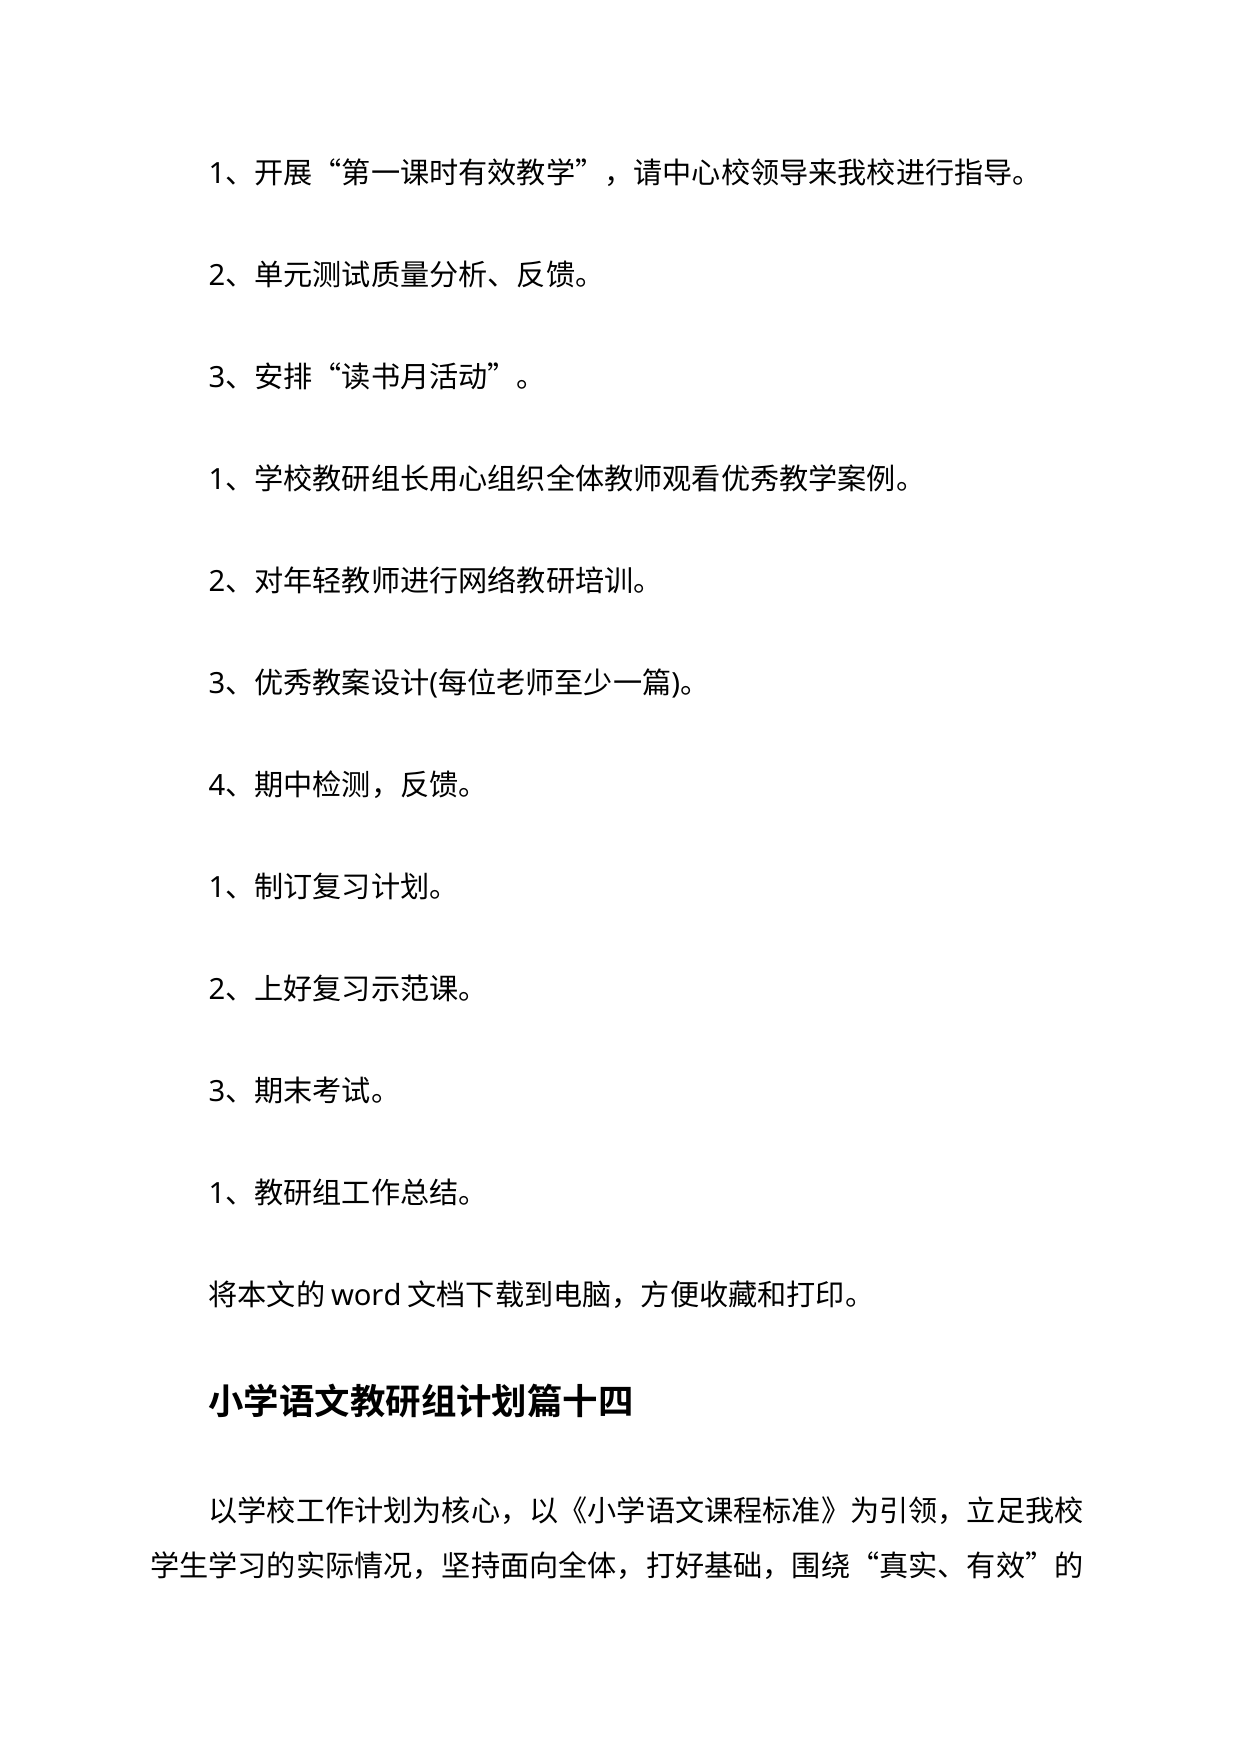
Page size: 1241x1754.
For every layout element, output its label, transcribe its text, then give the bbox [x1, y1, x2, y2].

text 2、对年轻教师进行网络教研培训。 [150, 558, 1090, 600]
text 将本文的word文档下载到电脑，方便收藏和打印。 [150, 1272, 1090, 1314]
text 1、学校教研组长用心组织全体教师观看优秀教学案例。 [150, 456, 1090, 498]
text 3、期末考试。 [150, 1068, 1090, 1110]
text 小学语文教研组计划篇十四 [150, 1374, 1090, 1425]
text 1、教研组工作总结。 [150, 1170, 1090, 1212]
text 2、上好复习示范课。 [150, 966, 1090, 1008]
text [150, 1487, 1090, 1584]
text 1、开展“第一课时有效教学”，请中心校领导来我校进行指导。 [150, 150, 1090, 192]
text 3、安排“读书月活动”。 [150, 354, 1090, 396]
text 1、制订复习计划。 [150, 864, 1090, 906]
text 4、期中检测，反馈。 [150, 762, 1090, 804]
text 2、单元测试质量分析、反馈。 [150, 252, 1090, 294]
text 3、优秀教案设计(每位老师至少一篇)。 [150, 660, 1090, 702]
